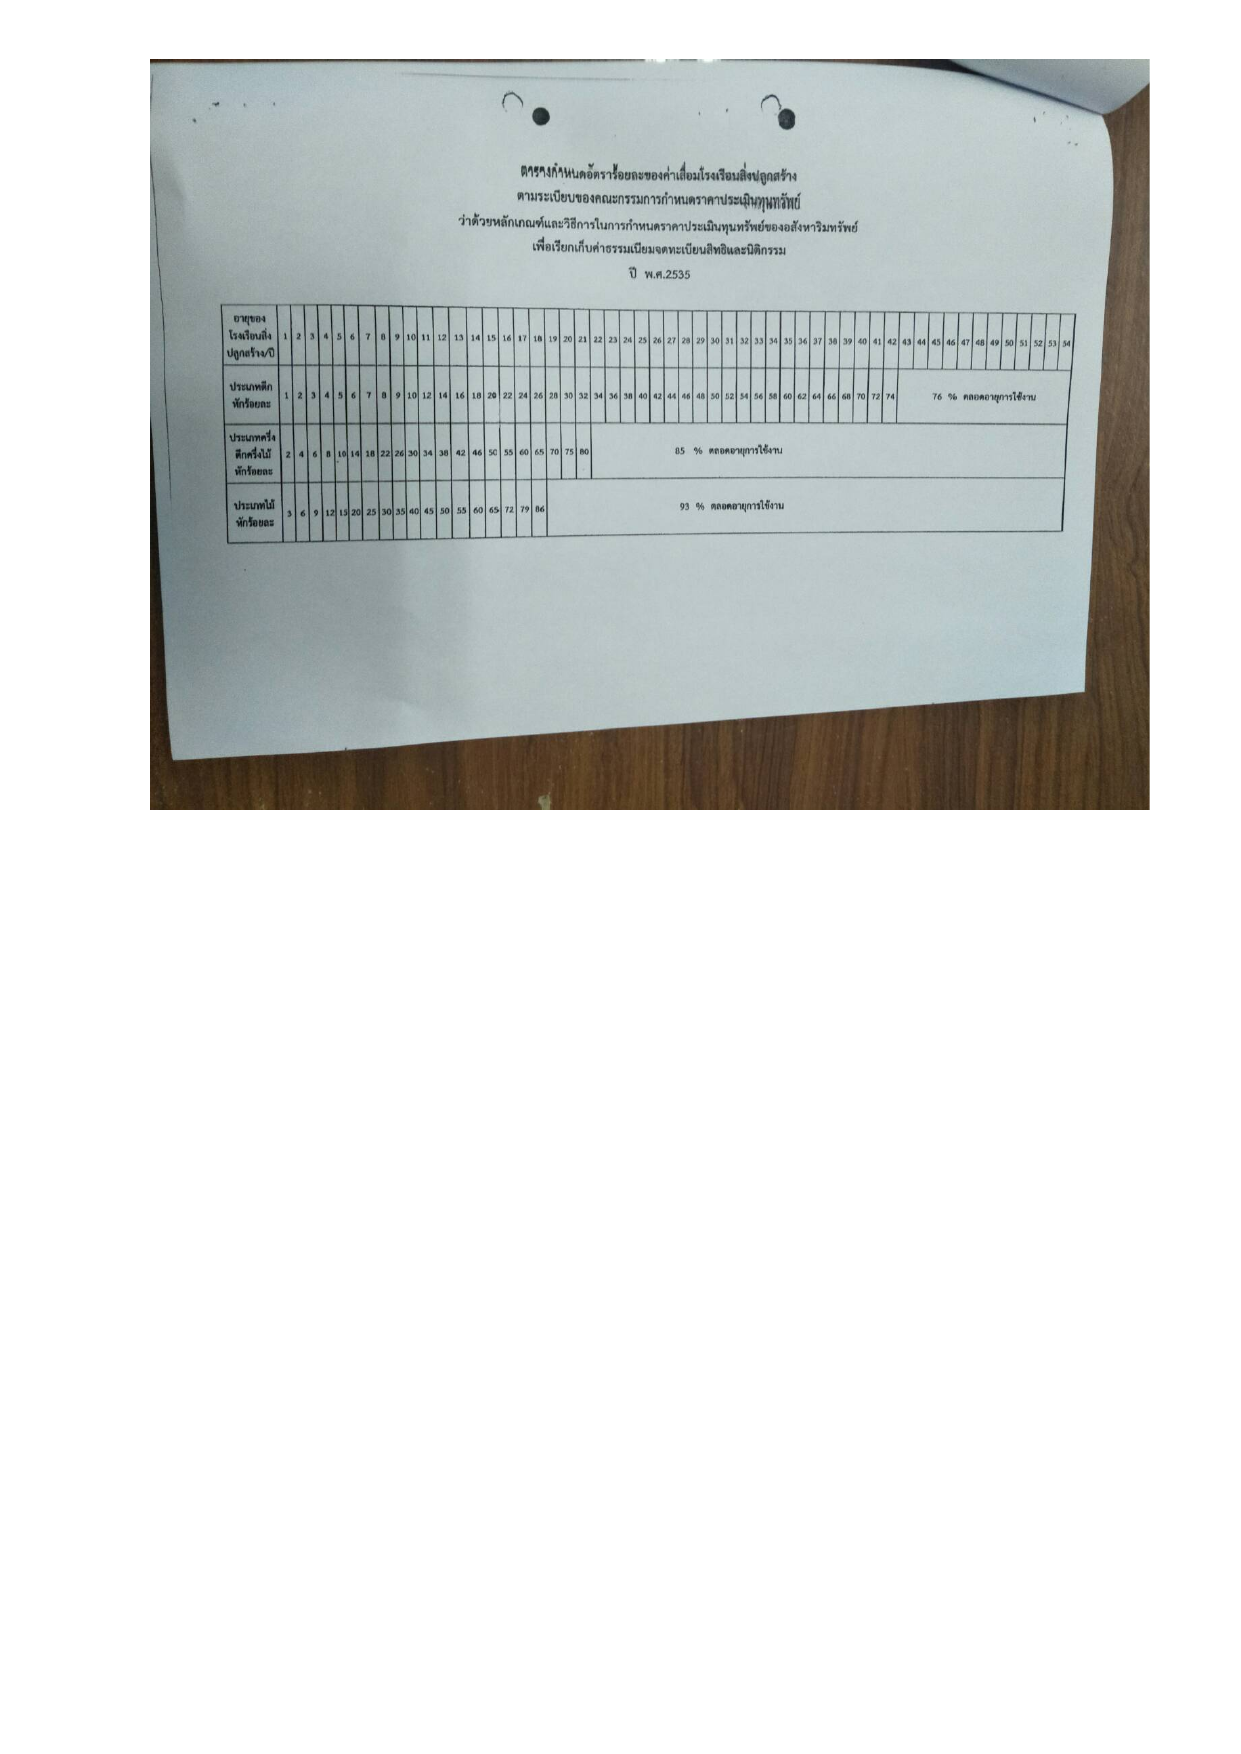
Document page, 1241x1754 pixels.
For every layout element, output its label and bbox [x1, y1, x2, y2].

picture [150, 59, 1150, 810]
